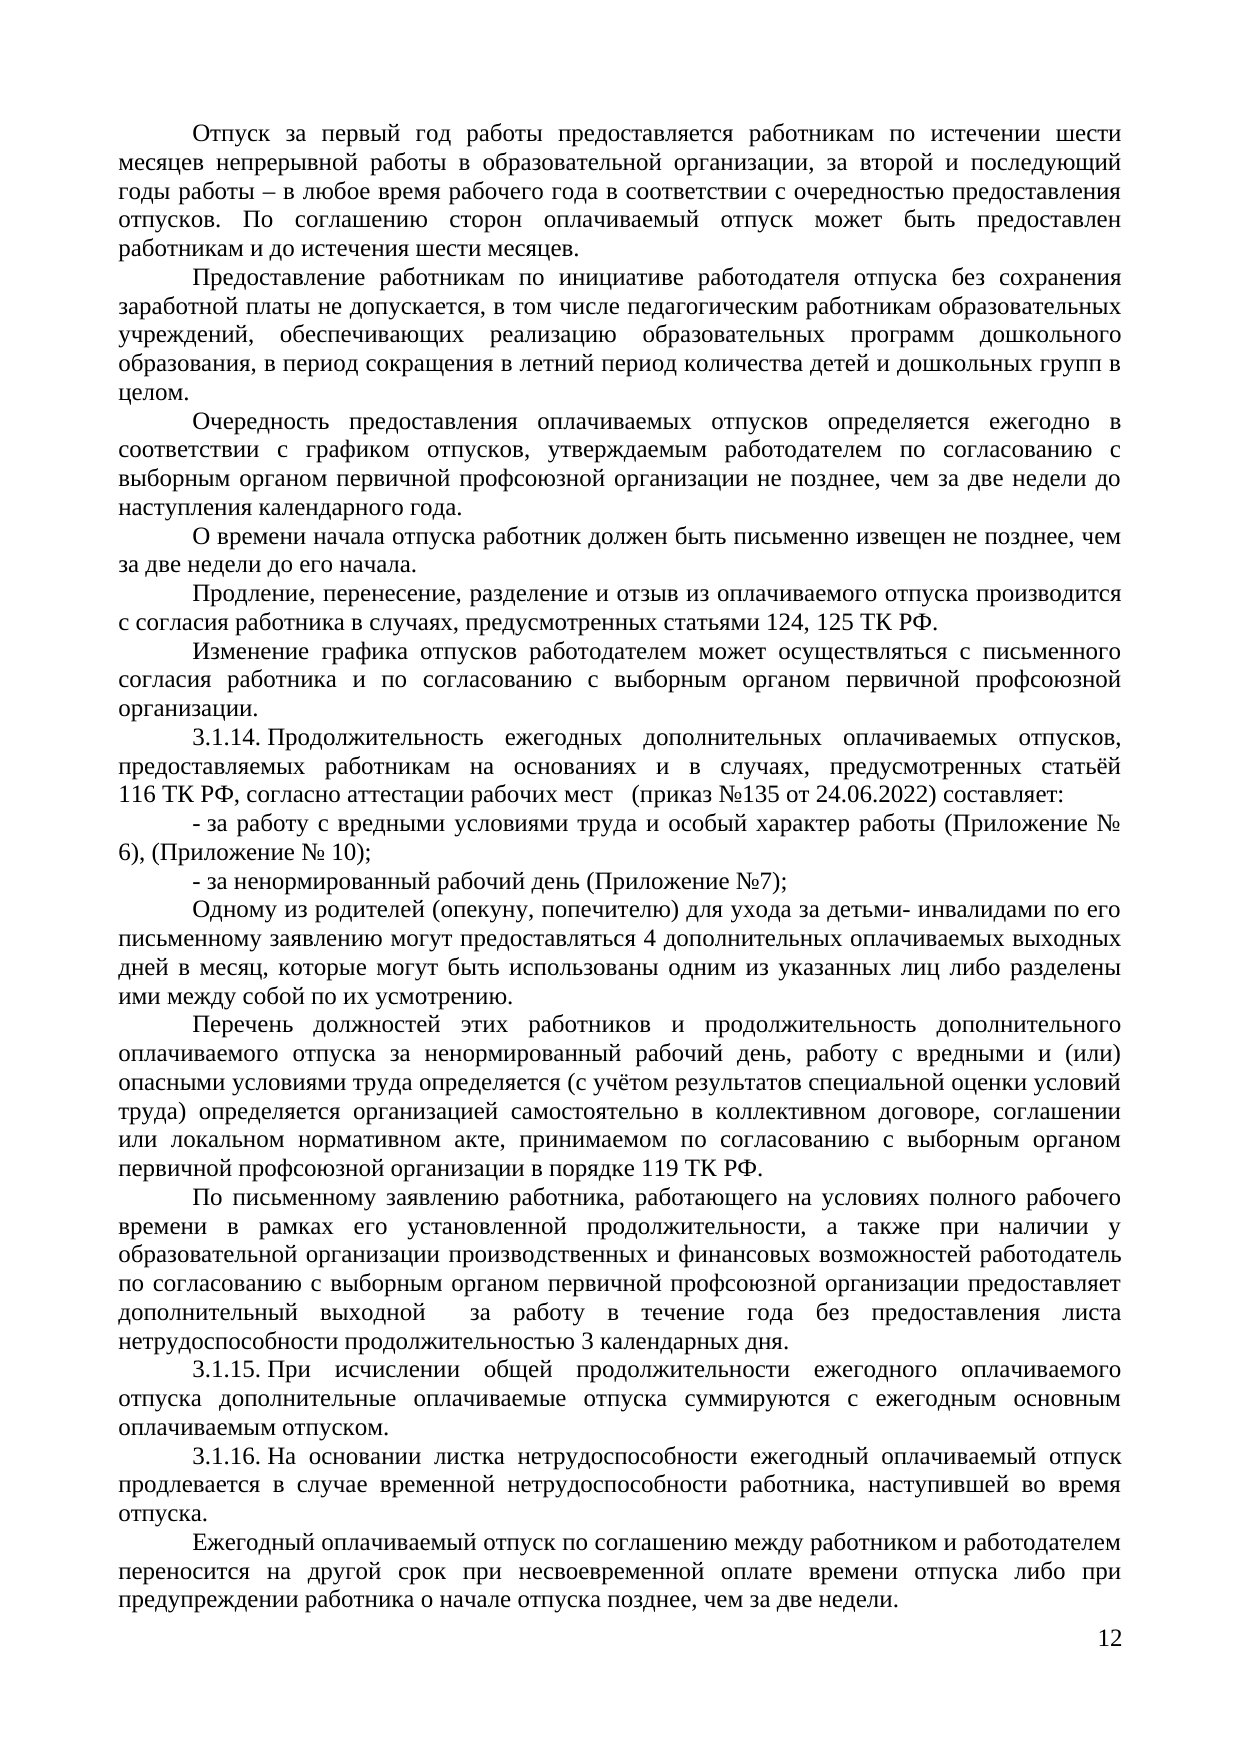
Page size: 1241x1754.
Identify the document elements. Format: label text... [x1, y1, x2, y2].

text Предоставление работникам по инициативе работодателя отпуска без сохранения заработной платы не допускается, в том числе педагогическим работникам образовательных учреждений, обеспечивающих реализацию образовательных программ дошкольного образования, в период сокращения в летний период количества детей и дошкольных групп в целом. [118, 262, 1122, 406]
text 3.1.14. Продолжительность ежегодных дополнительных оплачиваемых отпусков, предоставляемых работникам на основаниях и в случаях, предусмотренных статьёй 116 ТК РФ, согласно аттестации рабочих мест (приказ №135 от 24.06.2022) составляет: [118, 722, 1122, 808]
text Ежегодный оплачиваемый отпуск по соглашению между работником и работодателем переносится на другой срок при несвоевременной оплате времени отпуска либо при предупреждении работника о начале отпуска позднее, чем за две недели. [118, 1527, 1122, 1613]
text По письменному заявлению работника, работающего на условиях полного рабочего времени в рамках его установленной продолжительности, а также при наличии у образовательной организации производственных и финансовых возможностей работодатель по согласованию с выборным органом первичной профсоюзной организации предоставляет дополнительный выходной за работу в течение года без предоставления листа нетрудоспособности продолжительностью 3 календарных дня. [118, 1182, 1122, 1354]
text Одному из родителей (опекуну, попечителю) для ухода за детьми- инвалидами по его письменному заявлению могут предоставляться 4 дополнительных оплачиваемых выходных дней в месяц, которые могут быть использованы одним из указанных лиц либо разделены ими между собой по их усмотрению. [118, 894, 1122, 1009]
text Перечень должностей этих работников и продолжительность дополнительного оплачиваемого отпуска за ненормированный рабочий день, работу с вредными и (или) опасными условиями труда определяется (с учётом результатов специальной оценки условий труда) определяется организацией самостоятельно в коллективном договоре, соглашении или локальном нормативном акте, принимаемом по согласованию с выборным органом первичной профсоюзной организации в порядке 119 ТК РФ. [118, 1009, 1122, 1182]
text О времени начала отпуска работник должен быть письменно извещен не позднее, чем за две недели до его начала. [118, 521, 1122, 578]
text 3.1.16. На основании листка нетрудоспособности ежегодный оплачиваемый отпуск продлевается в случае временной нетрудоспособности работника, наступившей во время отпуска. [118, 1441, 1122, 1527]
text Отпуск за первый год работы предоставляется работникам по истечении шести месяцев непрерывной работы в образовательной организации, за второй и последующий годы работы – в любое время рабочего года в соответствии с очередностью предоставления отпусков. По соглашению сторон оплачиваемый отпуск может быть предоставлен работникам и до истечения шести месяцев. [118, 118, 1122, 262]
text Продление, перенесение, разделение и отзыв из оплачиваемого отпуска производится с согласия работника в случаях, предусмотренных статьями 124, 125 ТК РФ. [118, 578, 1122, 636]
text 3.1.15. При исчислении общей продолжительности ежегодного оплачиваемого отпуска дополнительные оплачиваемые отпуска суммируются с ежегодным основным оплачиваемым отпуском. [118, 1354, 1122, 1441]
text Очередность предоставления оплачиваемых отпусков определяется ежегодно в соответствии с графиком отпусков, утверждаемым работодателем по согласованию с выборным органом первичной профсоюзной организации не позднее, чем за две недели до наступления календарного года. [118, 406, 1122, 521]
text Изменение графика отпусков работодателем может осуществляться с письменного согласия работника и по согласованию с выборным органом первичной профсоюзной организации. [118, 636, 1122, 722]
text - за работу с вредными условиями труда и особый характер работы (Приложение № 6), (Приложение № 10); [118, 808, 1122, 866]
text - за ненормированный рабочий день (Приложение №7); [118, 866, 1122, 894]
